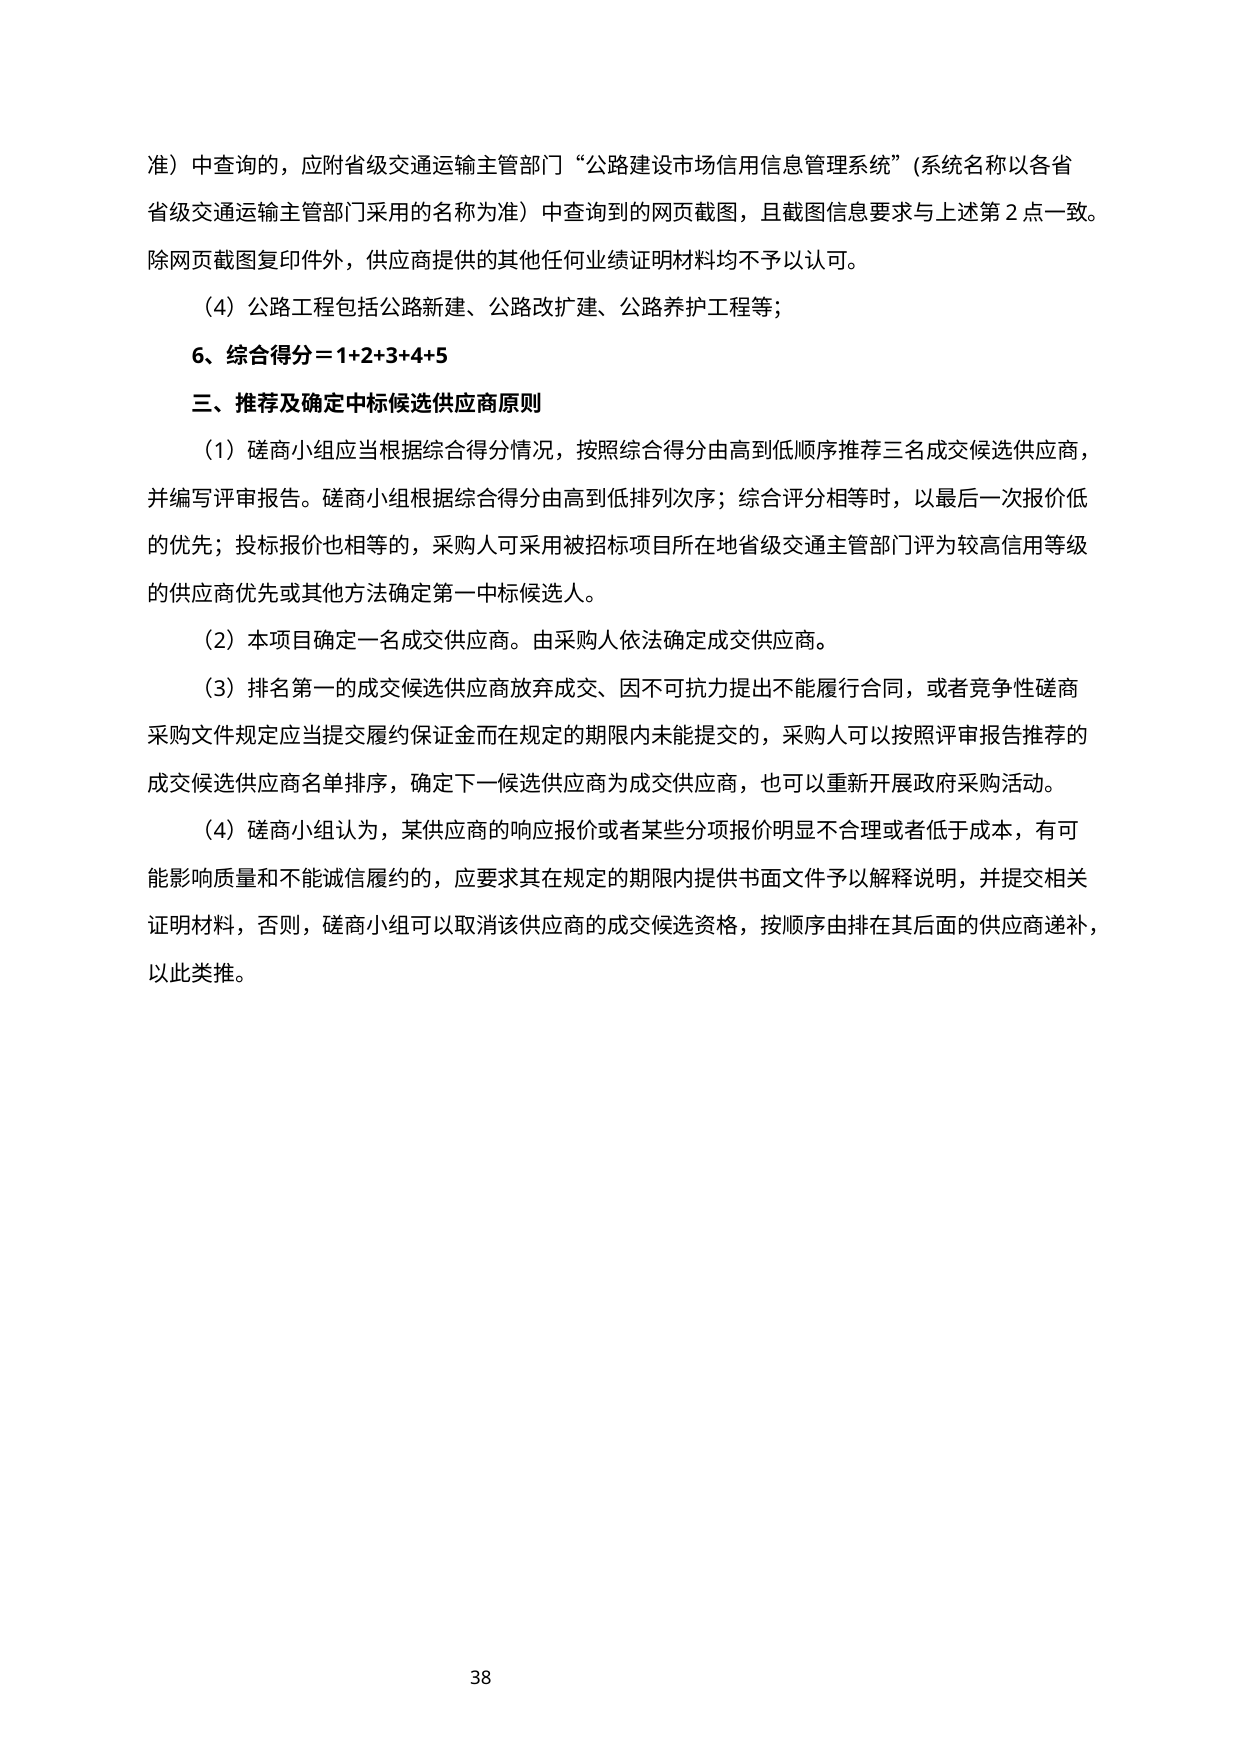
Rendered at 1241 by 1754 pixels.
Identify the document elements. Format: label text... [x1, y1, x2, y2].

text （1）磋商小组应当根据综合得分情况，按照综合得分由高到低顺序推荐三名成交候选供应商，并编写评审报告。磋商小组根据综合得分由高到低排列次序；综合评分相等时，以最后一次报价低的优先；投标报价也相等的，采购人可采用被招标项目所在地省级交通主管部门评为较高信用等级的供应商优先或其他方法确定第一中标候选人。 [148, 433, 1093, 607]
text （2）本项目确定一名成交供应商。由采购人依法确定成交供应商。 [148, 623, 1093, 655]
text 三、推荐及确定中标候选供应商原则 [148, 386, 1093, 417]
text （4）磋商小组认为，某供应商的响应报价或者某些分项报价明显不合理或者低于成本，有可能影响质量和不能诚信履约的，应要求其在规定的期限内提供书面文件予以解释说明，并提交相关证明材料，否则，磋商小组可以取消该供应商的成交候选资格，按顺序由排在其后面的供应商递补，以此类推。 [148, 813, 1093, 988]
text （4）公路工程包括公路新建、公路改扩建、公路养护工程等； [148, 290, 1093, 322]
text 6、综合得分＝1+2+3+4+5 [148, 338, 1093, 370]
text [148, 148, 1093, 274]
text （3）排名第一的成交候选供应商放弃成交、因不可抗力提出不能履行合同，或者竞争性磋商采购文件规定应当提交履约保证金而在规定的期限内未能提交的，采购人可以按照评审报告推荐的成交候选供应商名单排序，确定下一候选供应商为成交供应商，也可以重新开展政府采购活动。 [148, 671, 1093, 797]
